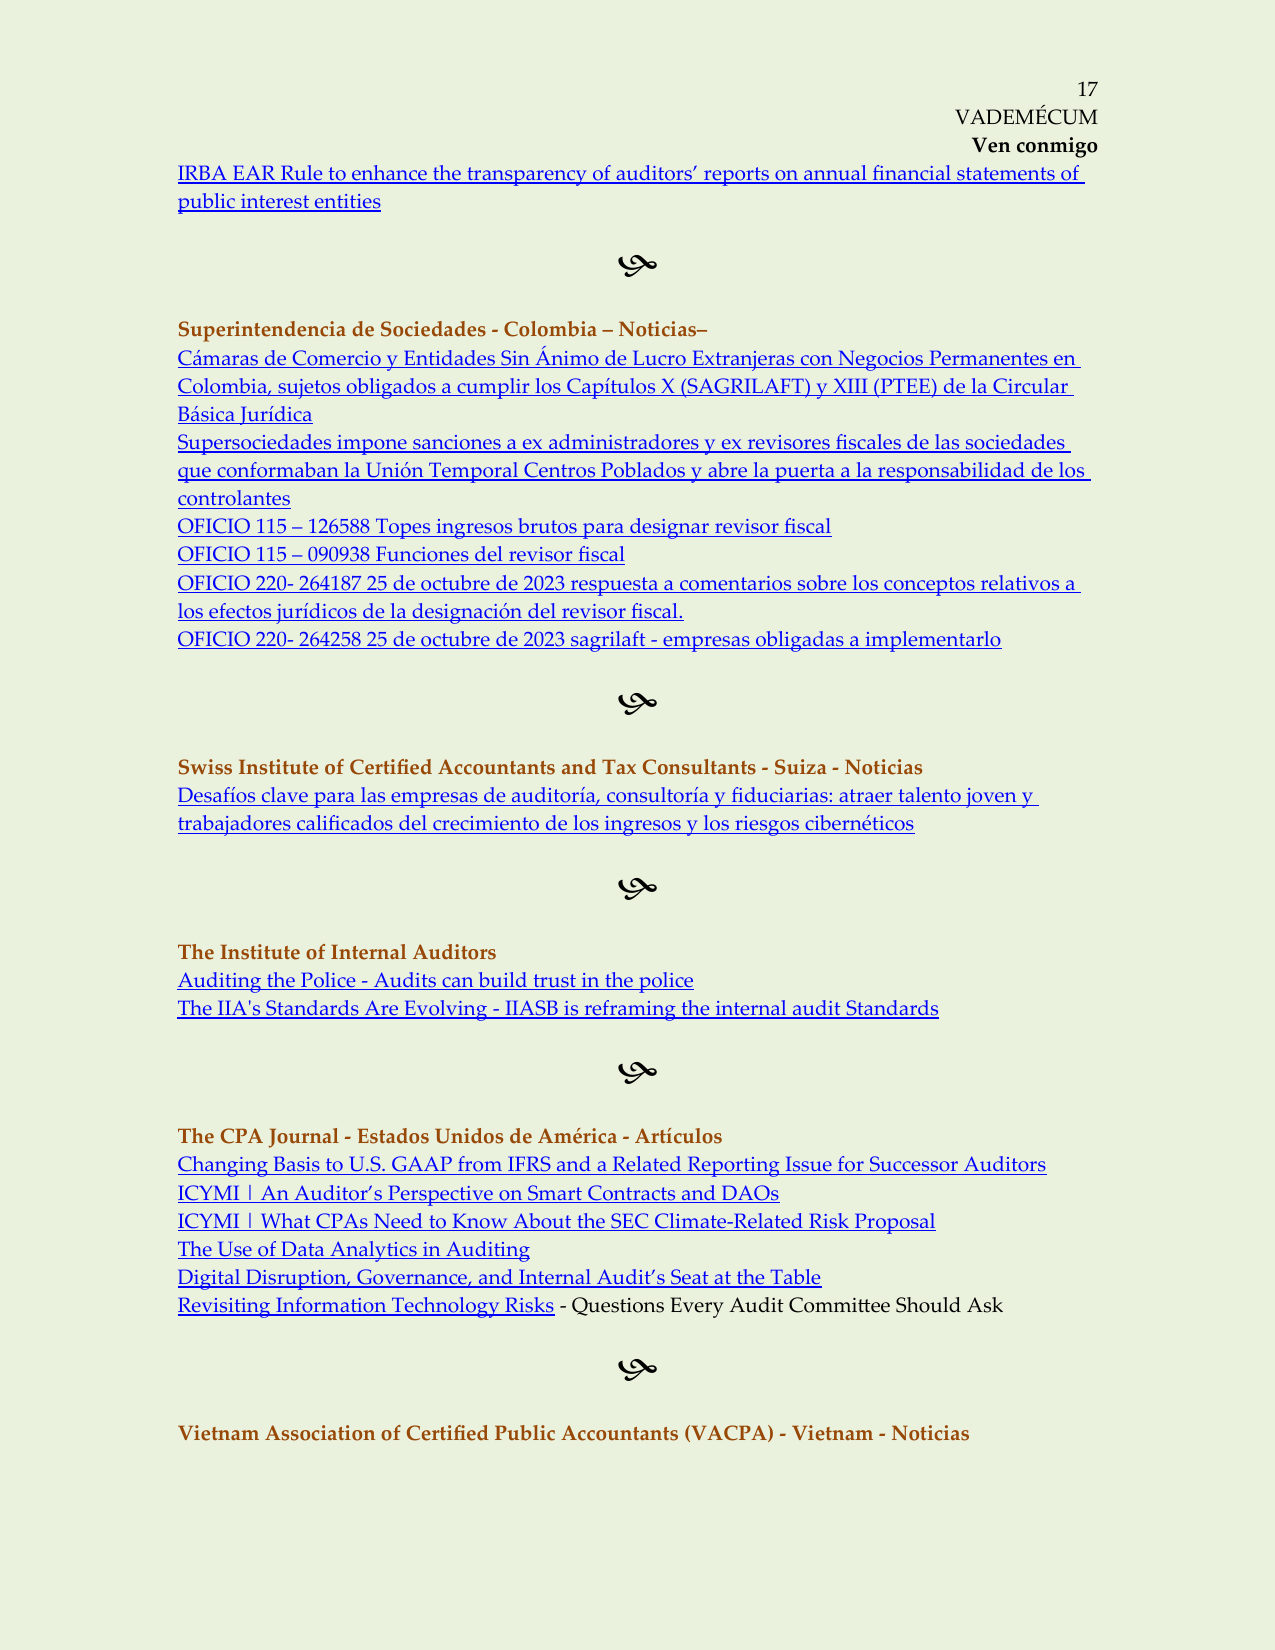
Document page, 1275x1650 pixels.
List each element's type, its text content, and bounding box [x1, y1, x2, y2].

text OFICIO 115 – 090938 Funciones del revisor fiscal [177, 540, 1098, 568]
text Cámaras de Comercio y Entidades Sin Ánimo de Lucro Extranjeras con Negocios Permanentes en Colombia, sujetos obligados a cumplir los Capítulos X (SAGRILAFT) y XIII (PTEE) de la Circular Básica Jurídica [177, 343, 1098, 427]
text The IIA's Standards Are Evolving - ​IIASB is reframing the internal audit Standards [177, 993, 1098, 1021]
text The Use of Data Analytics in Auditing [177, 1234, 1098, 1262]
text Changing Basis to U.S. GAAP from IFRS and a Related Reporting Issue for Successor Auditors [177, 1150, 1098, 1178]
text Vietnam Association of Certified Public Accountants (VACPA) - Vietnam - Noticias [177, 1419, 1098, 1447]
text ICYMI | What CPAs Need to Know About the SEC Climate-Related Risk Proposal [177, 1206, 1098, 1234]
text ICYMI | An Auditor’s Perspective on Smart Contracts and DAOs [177, 1178, 1098, 1206]
text Swiss Institute of Certified Accountants and Tax Consultants - Suiza - Noticias [177, 752, 1098, 781]
text OFICIO 220- 264258 25 de octubre de 2023 sagrilaft - empresas obligadas a implementarlo [177, 624, 1098, 652]
text Supersociedades impone sanciones a ex administradores y ex revisores fiscales de las sociedades que conformaban la Unión Temporal Centros Poblados y abre la puerta a la responsabilidad de los controlantes [177, 427, 1098, 512]
text Auditing the Police - Audits can build trust in the police [177, 965, 1098, 993]
text OFICIO 115 – 126588 Topes ingresos brutos para designar revisor fiscal [177, 512, 1098, 540]
text Revisiting Information Technology Risks - Questions Every Audit Committee Should Ask [177, 1290, 1098, 1318]
text Digital Disruption, Governance, and Internal Audit’s Seat at the Table [177, 1262, 1098, 1290]
text Superintendencia de Sociedades - Colombia – Noticias– [177, 315, 1098, 343]
text OFICIO 220- 264187 25 de octubre de 2023 respuesta a comentarios sobre los conceptos relativos a los efectos jurídicos de la designación del revisor fiscal. [177, 568, 1098, 624]
text Desafíos clave para las empresas de auditoría, consultoría y fiduciarias: atraer talento joven y trabajadores calificados del crecimiento de los ingresos y los riesgos cibernéticos [177, 781, 1098, 837]
text IRBA EAR Rule to enhance the transparency of auditors’ reports on annual financial statements of public interest entities [177, 158, 1098, 214]
text The CPA Journal - Estados Unidos de América - Artículos [177, 1122, 1098, 1150]
text The Institute of Internal Auditors [177, 937, 1098, 965]
